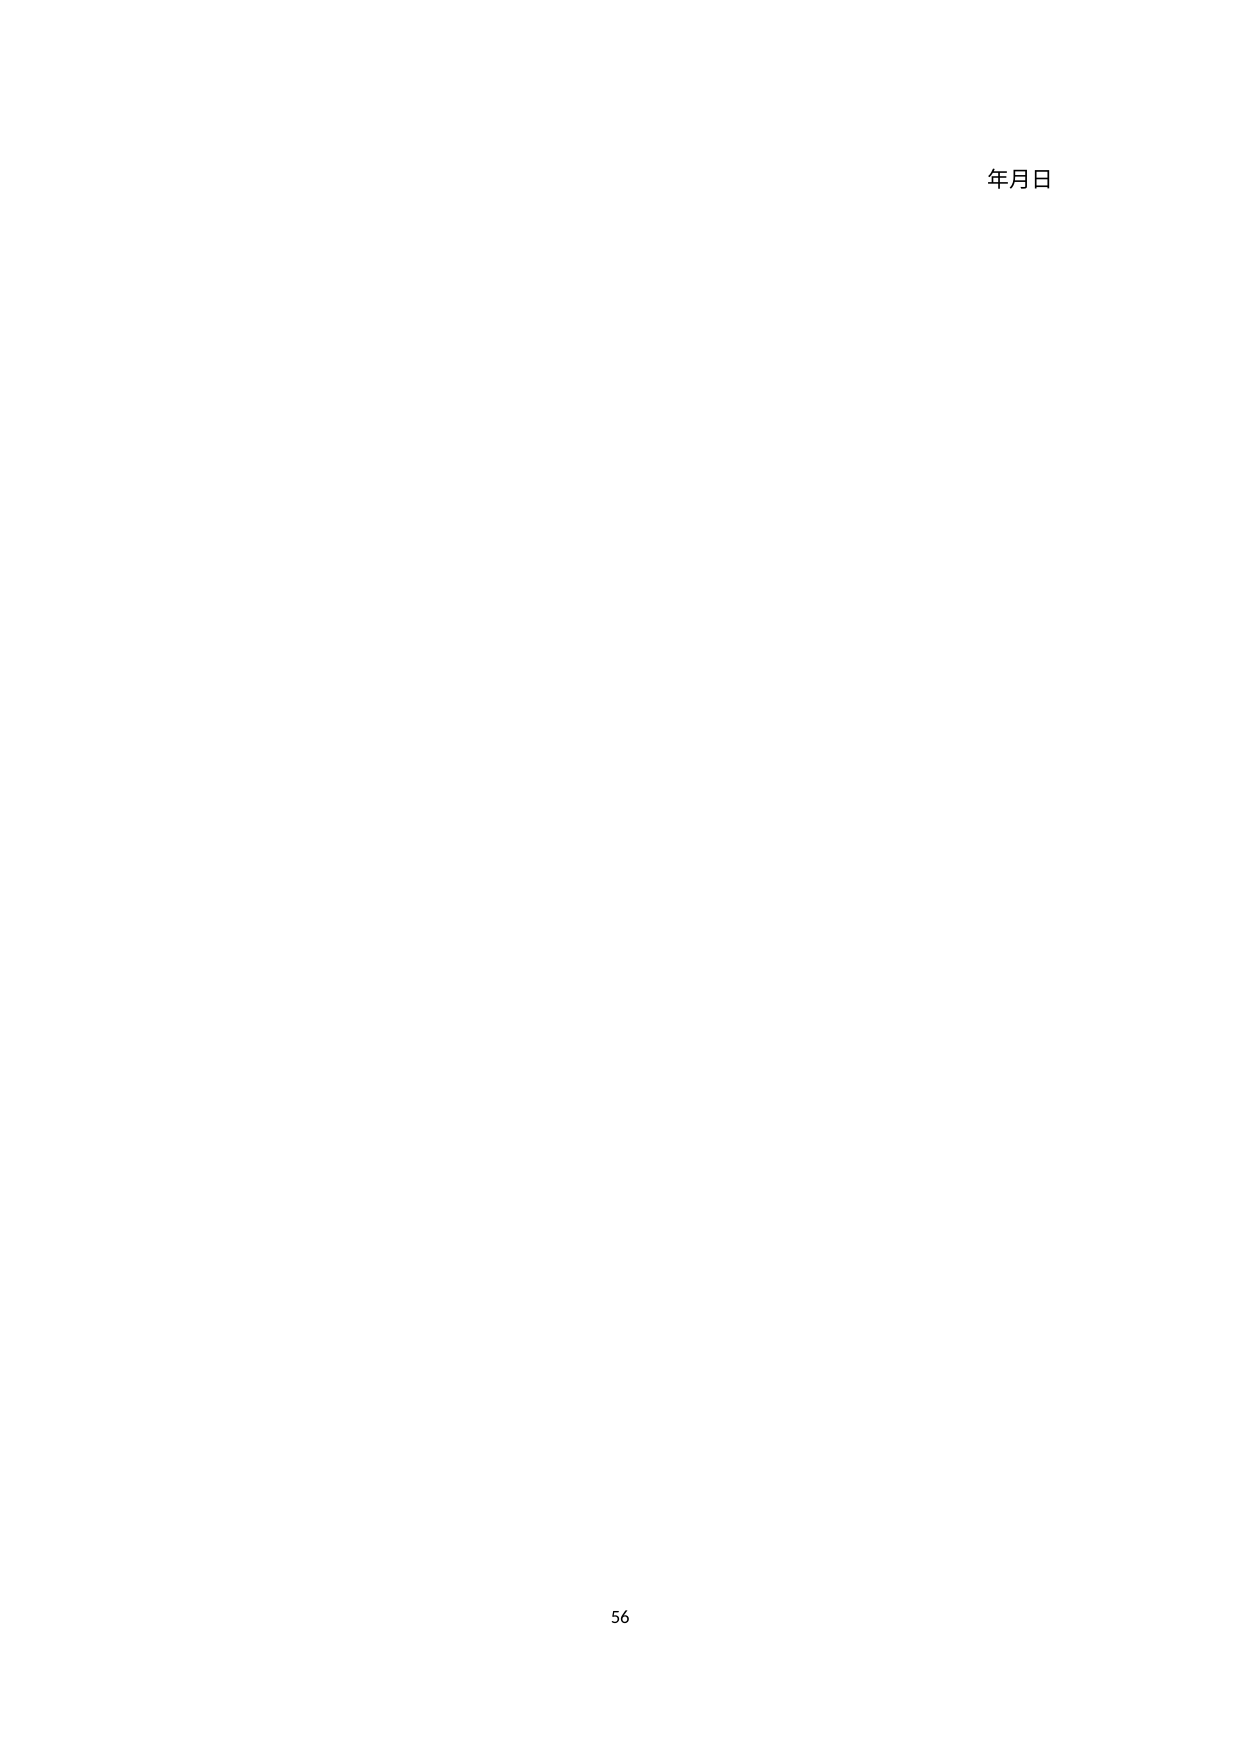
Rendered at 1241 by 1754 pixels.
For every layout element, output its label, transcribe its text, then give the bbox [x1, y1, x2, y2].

text 年月日 [187, 162, 1053, 194]
